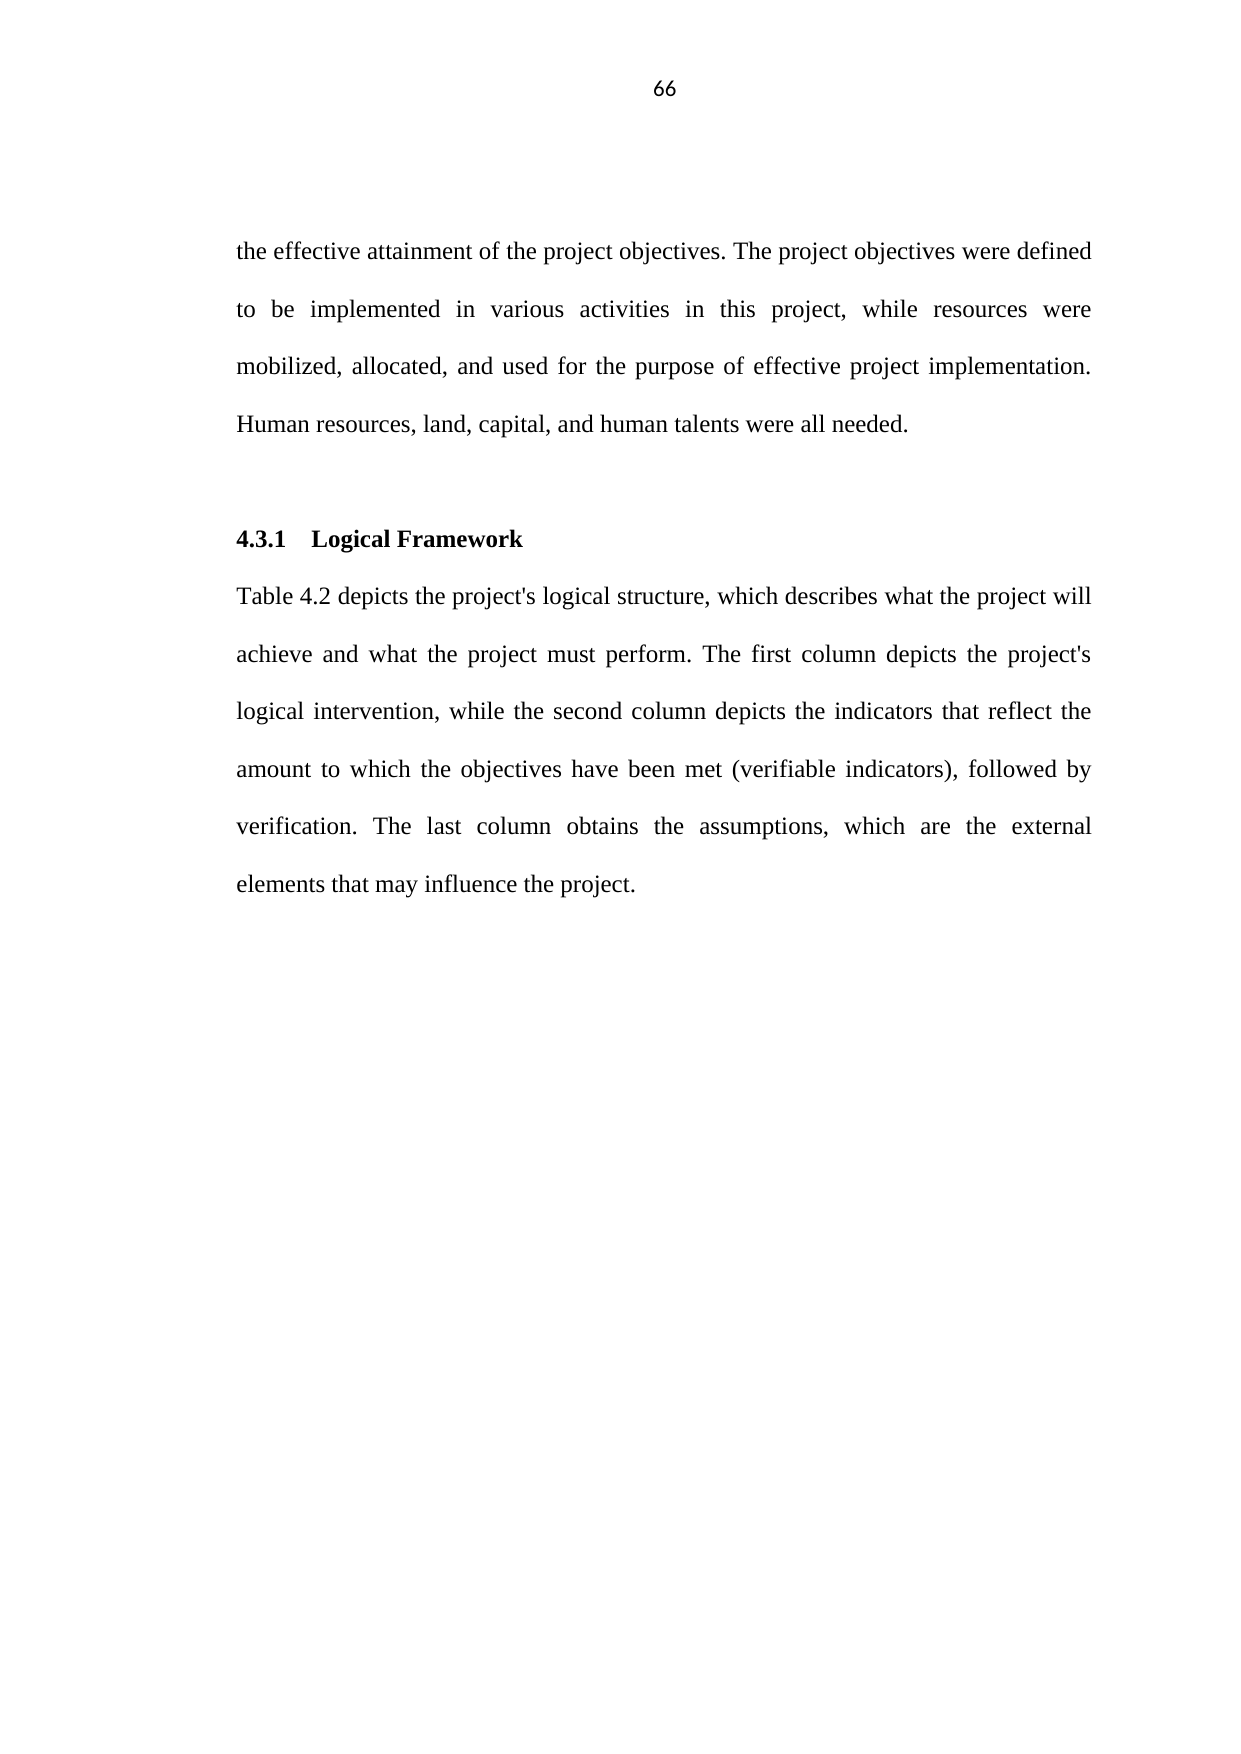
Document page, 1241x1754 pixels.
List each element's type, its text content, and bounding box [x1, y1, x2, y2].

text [236, 236, 1092, 437]
text Table 4.2 depicts the project's logical structure, which describes what the project will achieve and what the project must perform. The first column depicts the project's logical intervention, while the second column depicts the indicators that reflect the amount to which the objectives have been met (verifiable indicators), followed by verification. The last column obtains the assumptions, which are the external elements that may influence the project. [236, 581, 1092, 897]
subtitle 4.3.1 Logical Framework [236, 524, 1092, 552]
